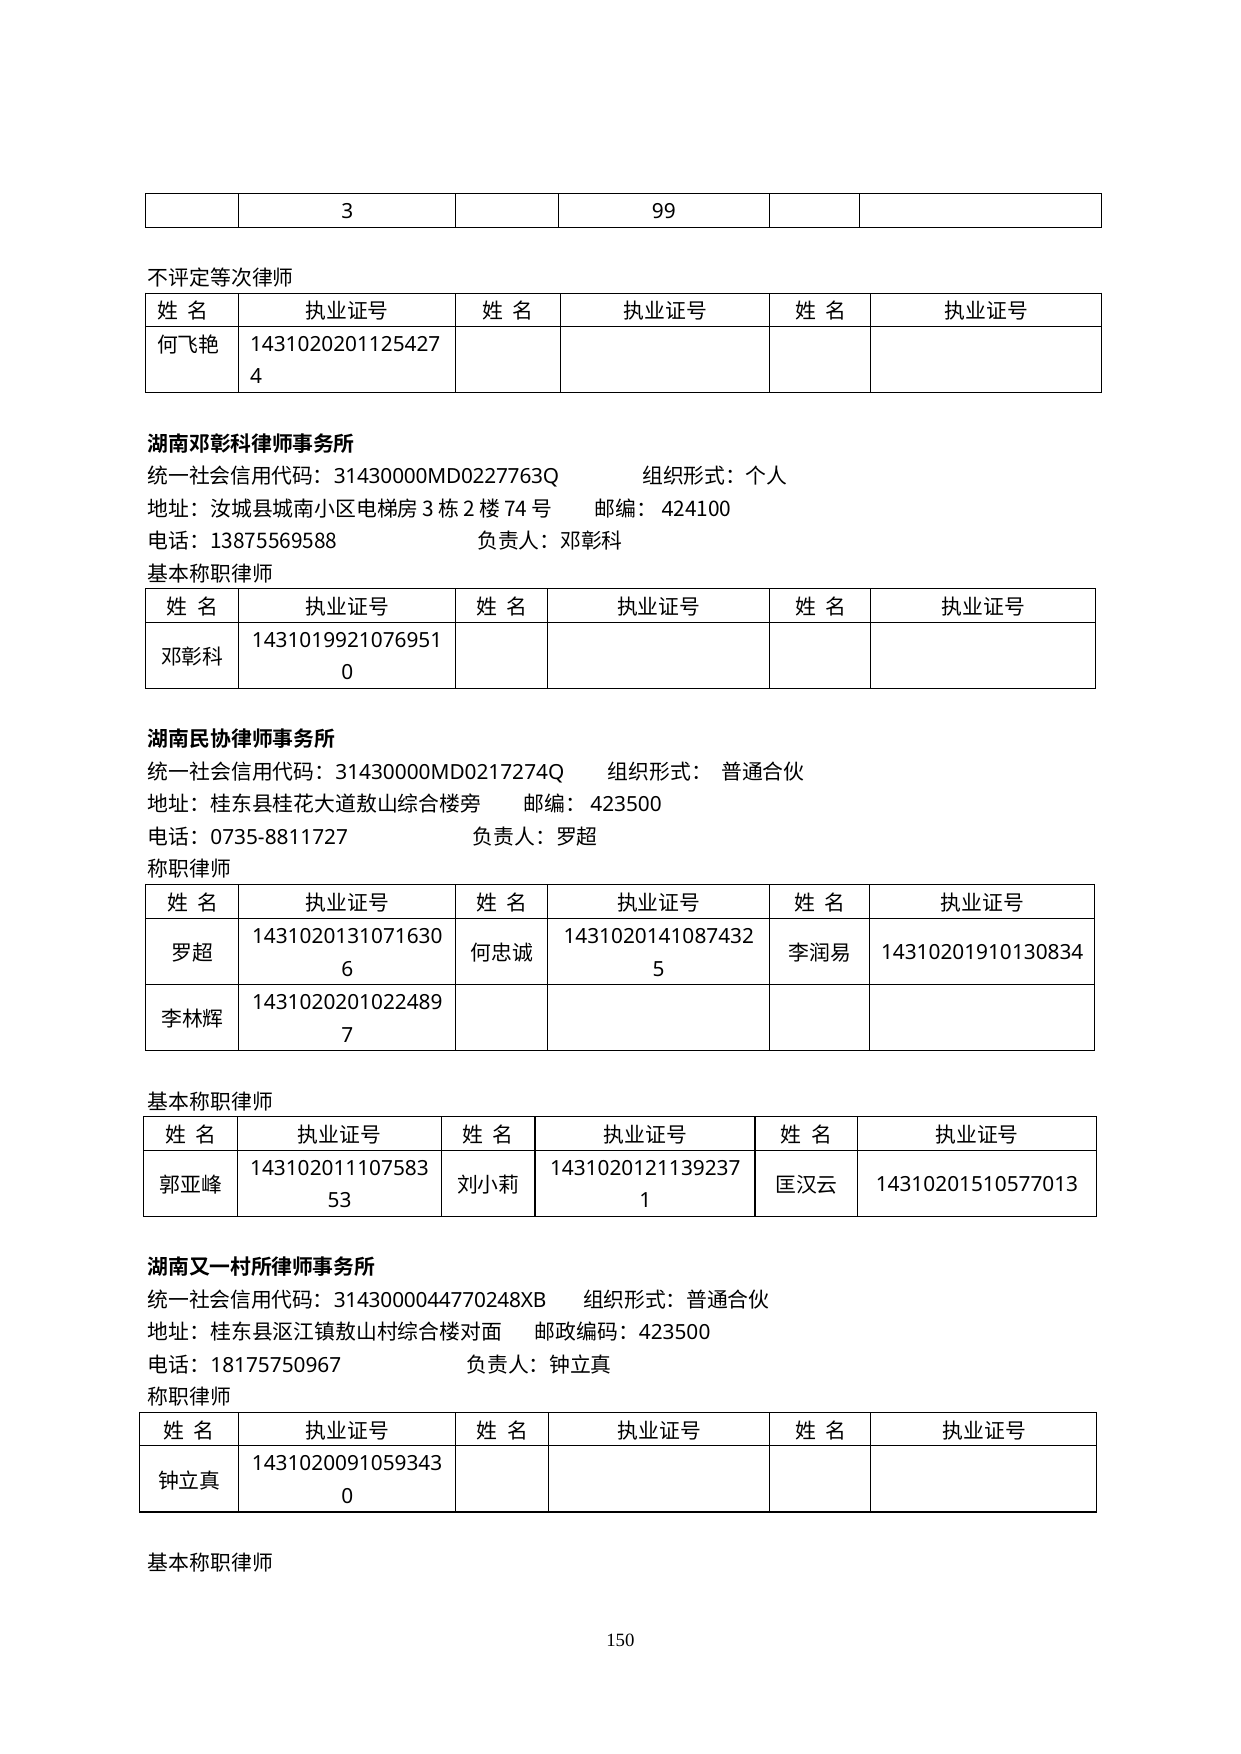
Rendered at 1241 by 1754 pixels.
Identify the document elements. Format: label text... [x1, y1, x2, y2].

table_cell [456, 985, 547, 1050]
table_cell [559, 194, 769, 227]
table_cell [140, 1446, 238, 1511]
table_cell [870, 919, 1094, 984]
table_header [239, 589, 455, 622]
text 电话：13875569588 负责人：邓彰科 [148, 523, 1093, 556]
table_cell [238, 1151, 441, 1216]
text 统一社会信用代码：31430000MD0227763Q 组织形式：个人 [148, 458, 1093, 491]
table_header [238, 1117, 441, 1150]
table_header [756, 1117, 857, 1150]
text 地址：桂东县桂花大道敖山综合楼旁 邮编： 423500 [148, 786, 1093, 819]
text 统一社会信用代码：3143000044770248XB 组织形式：普通合伙 [148, 1282, 1093, 1314]
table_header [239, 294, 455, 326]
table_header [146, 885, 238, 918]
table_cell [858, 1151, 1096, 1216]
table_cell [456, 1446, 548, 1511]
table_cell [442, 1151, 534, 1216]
text 电话：0735-8811727 负责人：罗超 [148, 819, 1093, 851]
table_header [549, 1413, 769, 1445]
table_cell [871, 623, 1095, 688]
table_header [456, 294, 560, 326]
text 基本称职律师 [148, 556, 1093, 588]
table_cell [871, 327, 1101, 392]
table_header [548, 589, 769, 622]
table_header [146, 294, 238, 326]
text 湖南民协律师事务所 [148, 721, 1093, 754]
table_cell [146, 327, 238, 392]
text 称职律师 [148, 851, 1093, 884]
text 电话：18175750967 负责人：钟立真 [148, 1347, 1093, 1379]
text 湖南邓彰科律师事务所 [148, 426, 1093, 458]
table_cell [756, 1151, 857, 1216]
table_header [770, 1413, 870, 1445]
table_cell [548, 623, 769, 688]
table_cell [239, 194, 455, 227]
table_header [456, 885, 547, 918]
text 地址：桂东县沤江镇敖山村综合楼对面 邮政编码：423500 [148, 1314, 1093, 1347]
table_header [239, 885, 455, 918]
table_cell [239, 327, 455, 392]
text 湖南又一村所律师事务所 [148, 1249, 1093, 1282]
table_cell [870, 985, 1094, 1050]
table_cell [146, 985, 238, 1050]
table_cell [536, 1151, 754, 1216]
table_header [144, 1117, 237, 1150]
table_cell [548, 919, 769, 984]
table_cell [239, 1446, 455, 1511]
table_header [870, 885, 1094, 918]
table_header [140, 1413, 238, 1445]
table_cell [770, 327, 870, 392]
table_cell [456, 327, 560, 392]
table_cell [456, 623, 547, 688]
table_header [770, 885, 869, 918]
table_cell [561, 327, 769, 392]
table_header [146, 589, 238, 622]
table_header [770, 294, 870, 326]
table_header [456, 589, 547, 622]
text 不评定等次律师 [148, 260, 1093, 293]
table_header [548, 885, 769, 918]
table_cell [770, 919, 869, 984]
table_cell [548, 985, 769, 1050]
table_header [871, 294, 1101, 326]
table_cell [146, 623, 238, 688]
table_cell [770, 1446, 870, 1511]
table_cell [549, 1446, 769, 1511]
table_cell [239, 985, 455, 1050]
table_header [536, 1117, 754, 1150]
text 基本称职律师 [148, 1084, 1093, 1116]
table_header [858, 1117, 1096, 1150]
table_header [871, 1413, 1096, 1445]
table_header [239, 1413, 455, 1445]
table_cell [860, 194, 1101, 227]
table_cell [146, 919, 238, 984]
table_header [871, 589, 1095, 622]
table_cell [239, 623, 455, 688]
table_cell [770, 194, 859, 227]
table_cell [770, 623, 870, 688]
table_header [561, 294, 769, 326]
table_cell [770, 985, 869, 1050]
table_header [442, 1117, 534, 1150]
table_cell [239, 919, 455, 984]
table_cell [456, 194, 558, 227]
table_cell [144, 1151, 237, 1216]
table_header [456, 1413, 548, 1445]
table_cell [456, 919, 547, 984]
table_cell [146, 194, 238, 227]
text 地址：汝城县城南小区电梯房3栋2楼74号 邮编： 424100 [148, 491, 1093, 523]
text 称职律师 [148, 1379, 1093, 1412]
text 统一社会信用代码：31430000MD0217274Q 组织形式： 普通合伙 [148, 754, 1093, 786]
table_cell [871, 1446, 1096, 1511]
text 基本称职律师 [148, 1545, 1093, 1577]
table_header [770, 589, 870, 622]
